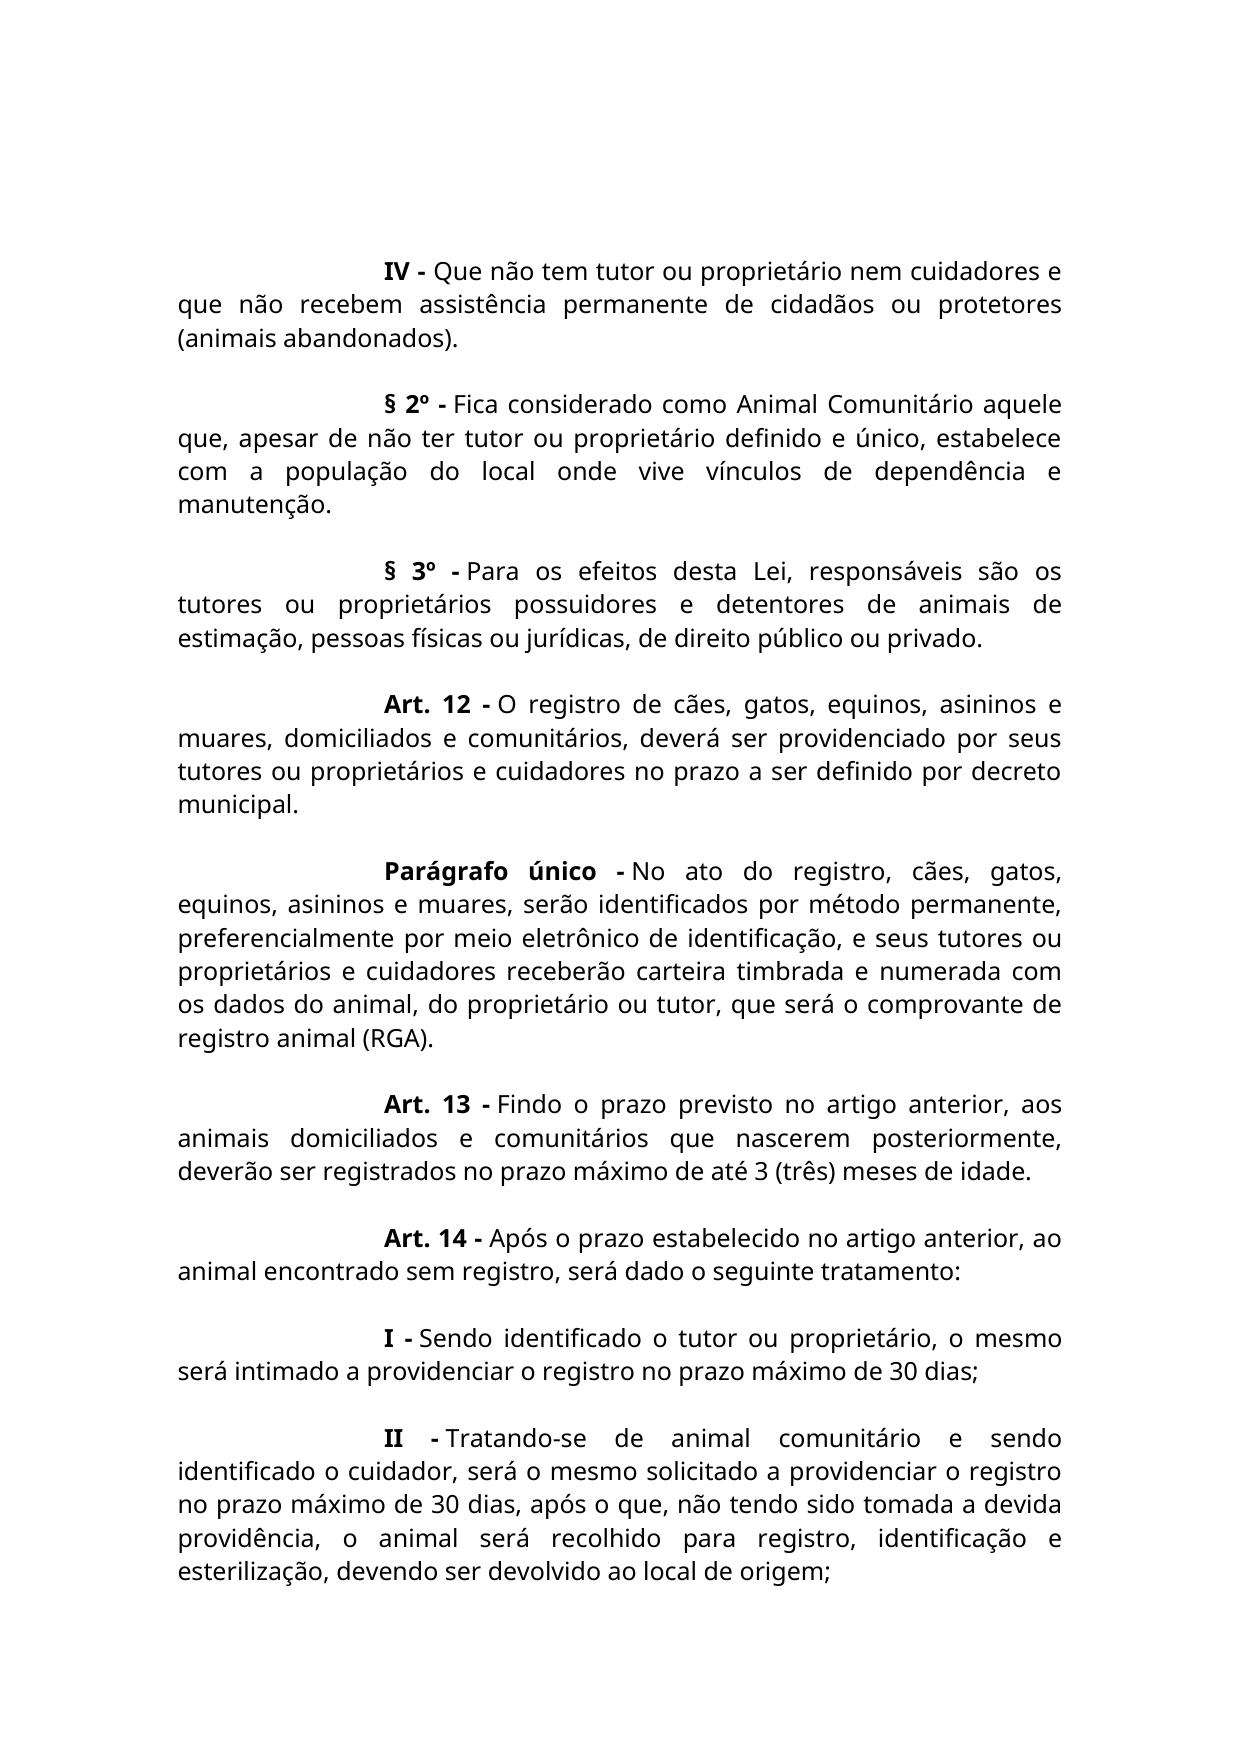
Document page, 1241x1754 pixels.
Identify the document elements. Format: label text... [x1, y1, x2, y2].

text § 2º - Fica considerado como Animal Comunitário aquele que, apesar de não ter tutor ou proprietário definido e único, estabelece com a população do local onde vive vínculos de dependência e manutenção. [177, 387, 1063, 521]
text Art. 12 - O registro de cães, gatos, equinos, asininos e muares, domiciliados e comunitários, deverá ser providenciado por seus tutores ou proprietários e cuidadores no prazo a ser definido por decreto municipal. [177, 687, 1063, 821]
text I - Sendo identificado o tutor ou proprietário, o mesmo será intimado a providenciar o registro no prazo máximo de 30 dias; [177, 1321, 1063, 1387]
text Art. 14 - Após o prazo estabelecido no artigo anterior, ao animal encontrado sem registro, será dado o seguinte tratamento: [177, 1221, 1063, 1287]
text Art. 13 - Findo o prazo previsto no artigo anterior, aos animais domiciliados e comunitários que nascerem posteriormente, deverão ser registrados no prazo máximo de até 3 (três) meses de idade. [177, 1087, 1063, 1187]
text II - Tratando-se de animal comunitário e sendo identificado o cuidador, será o mesmo solicitado a providenciar o registro no prazo máximo de 30 dias, após o que, não tendo sido tomada a devida providência, o animal será recolhido para registro, identificação e esterilização, devendo ser devolvido ao local de origem; [177, 1421, 1063, 1587]
text Parágrafo único - No ato do registro, cães, gatos, equinos, asininos e muares, serão identificados por método permanente, preferencialmente por meio eletrônico de identificação, e seus tutores ou proprietários e cuidadores receberão carteira timbrada e numerada com os dados do animal, do proprietário ou tutor, que será o comprovante de registro animal (RGA). [177, 854, 1063, 1054]
text § 3º - Para os efeitos desta Lei, responsáveis são os tutores ou proprietários possuidores e detentores de animais de estimação, pessoas físicas ou jurídicas, de direito público ou privado. [177, 554, 1063, 654]
text IV - Que não tem tutor ou proprietário nem cuidadores e que não recebem assistência permanente de cidadãos ou protetores (animais abandonados). [177, 254, 1063, 354]
